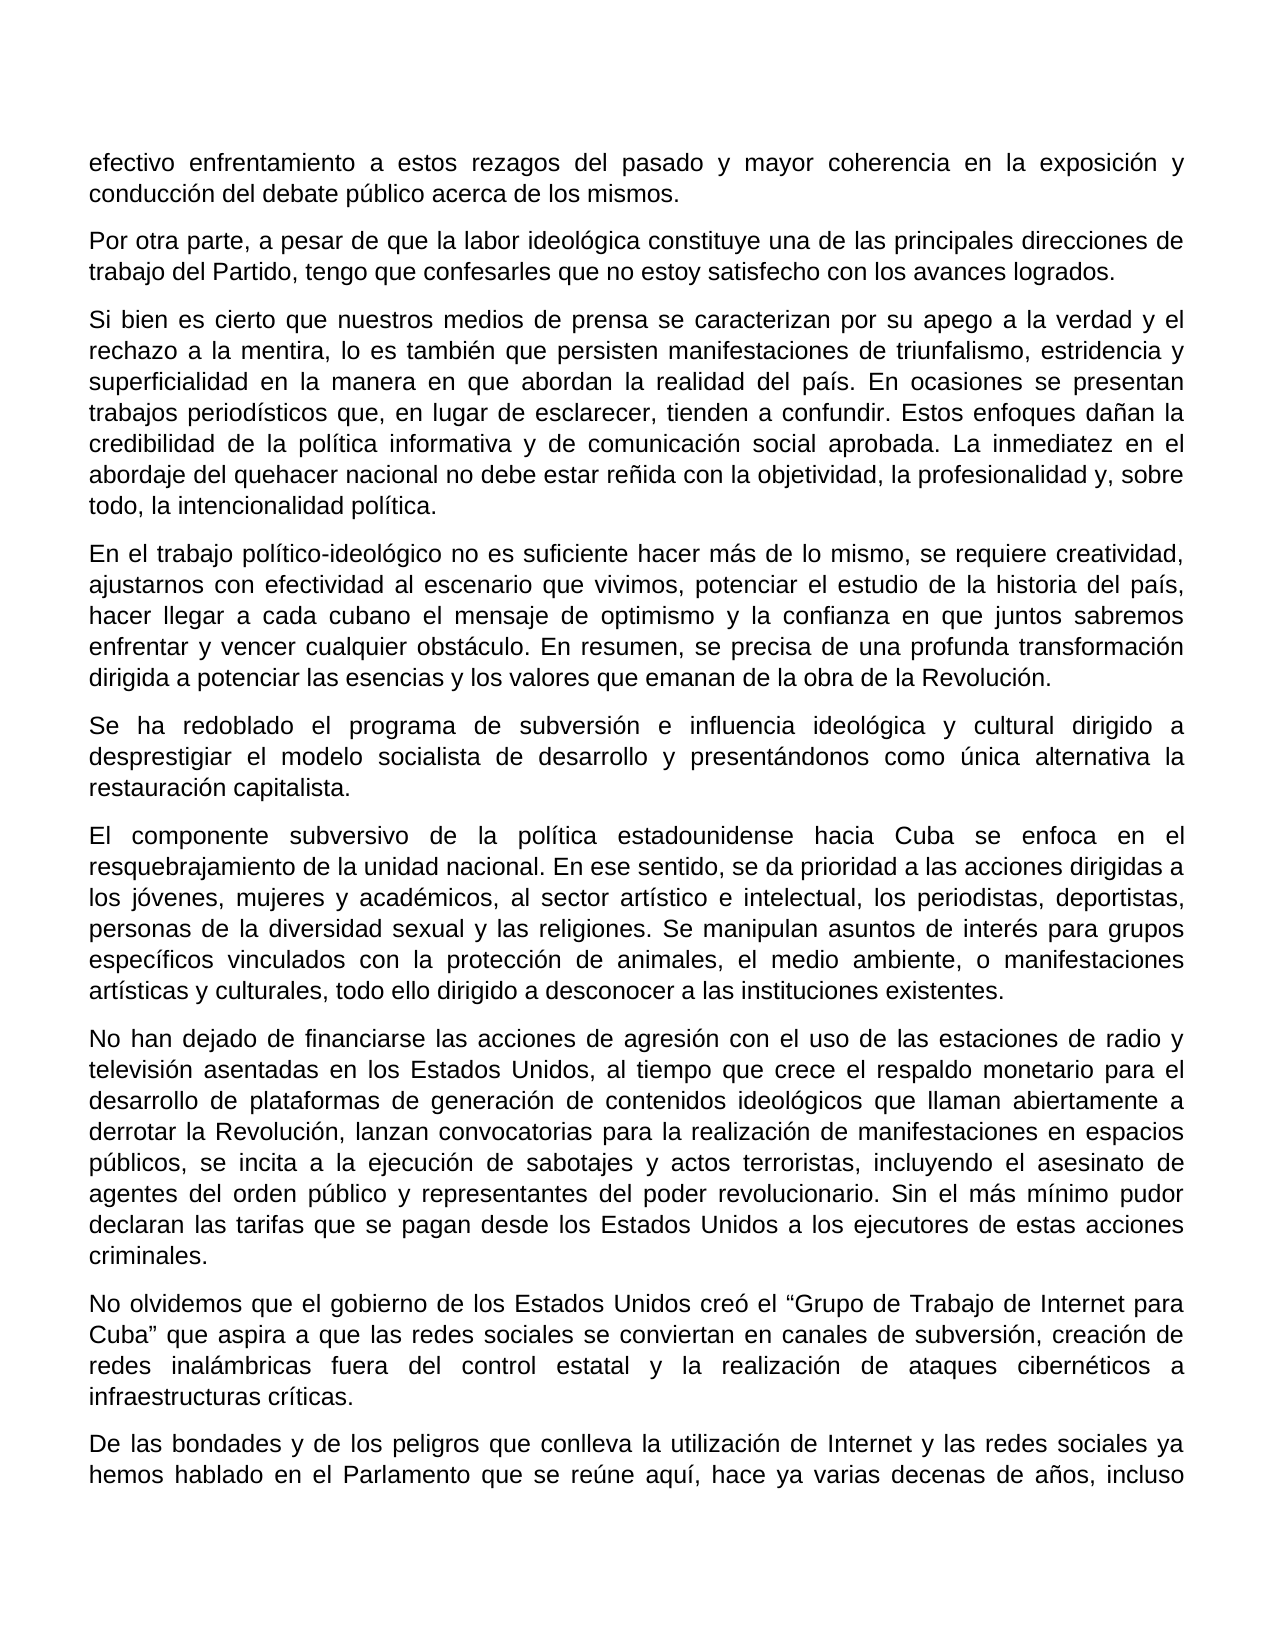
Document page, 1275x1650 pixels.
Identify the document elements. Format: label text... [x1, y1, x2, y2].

text En el trabajo político-ideológico no es suficiente hacer más de lo mismo, se requiere creatividad, ajustarnos con efectividad al escenario que vivimos, potenciar el estudio de la historia del país, hacer llegar a cada cubano el mensaje de optimismo y la confianza en que juntos sabremos enfrentar y vencer cualquier obstáculo. En resumen, se precisa de una profunda transformación dirigida a potenciar las esencias y los valores que emanan de la obra de la Revolución. [89, 539, 1186, 692]
text Si bien es cierto que nuestros medios de prensa se caracterizan por su apego a la verdad y el rechazo a la mentira, lo es también que persisten manifestaciones de triunfalismo, estridencia y superficialidad en la manera en que abordan la realidad del país. En ocasiones se presentan trabajos periodísticos que, en lugar de esclarecer, tienden a confundir. Estos enfoques dañan la credibilidad de la política informativa y de comunicación social aprobada. La inmediatez en el abordaje del quehacer nacional no debe estar reñida con la objetividad, la profesionalidad y, sobre todo, la intencionalidad política. [89, 305, 1186, 520]
text No han dejado de financiarse las acciones de agresión con el uso de las estaciones de radio y televisión asentadas en los Estados Unidos, al tiempo que crece el respaldo monetario para el desarrollo de plataformas de generación de contenidos ideológicos que llaman abiertamente a derrotar la Revolución, lanzan convocatorias para la realización de manifestaciones en espacios públicos, se incita a la ejecución de sabotajes y actos terroristas, incluyendo el asesinato de agentes del orden público y representantes del poder revolucionario. Sin el más mínimo pudor declaran las tarifas que se pagan desde los Estados Unidos a los ejecutores de estas acciones criminales. [89, 1024, 1186, 1270]
text Se ha redoblado el programa de subversión e influencia ideológica y cultural dirigido a desprestigiar el modelo socialista de desarrollo y presentándonos como única alternativa la restauración capitalista. [89, 711, 1186, 802]
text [89, 1429, 1186, 1489]
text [89, 148, 1186, 207]
text No olvidemos que el gobierno de los Estados Unidos creó el “Grupo de Trabajo de Internet para Cuba” que aspira a que las redes sociales se conviertan en canales de subversión, creación de redes inalámbricas fuera del control estatal y la realización de ataques cibernéticos a infraestructuras críticas. [89, 1289, 1186, 1411]
text Por otra parte, a pesar de que la labor ideológica constituye una de las principales direcciones de trabajo del Partido, tengo que confesarles que no estoy satisfecho con los avances logrados. [89, 226, 1186, 286]
text El componente subversivo de la política estadounidense hacia Cuba se enfoca en el resquebrajamiento de la unidad nacional. En ese sentido, se da prioridad a las acciones dirigidas a los jóvenes, mujeres y académicos, al sector artístico e intelectual, los periodistas, deportistas, personas de la diversidad sexual y las religiones. Se manipulan asuntos de interés para grupos específicos vinculados con la protección de animales, el medio ambiente, o manifestaciones artísticas y culturales, todo ello dirigido a desconocer a las instituciones existentes. [89, 821, 1186, 1005]
